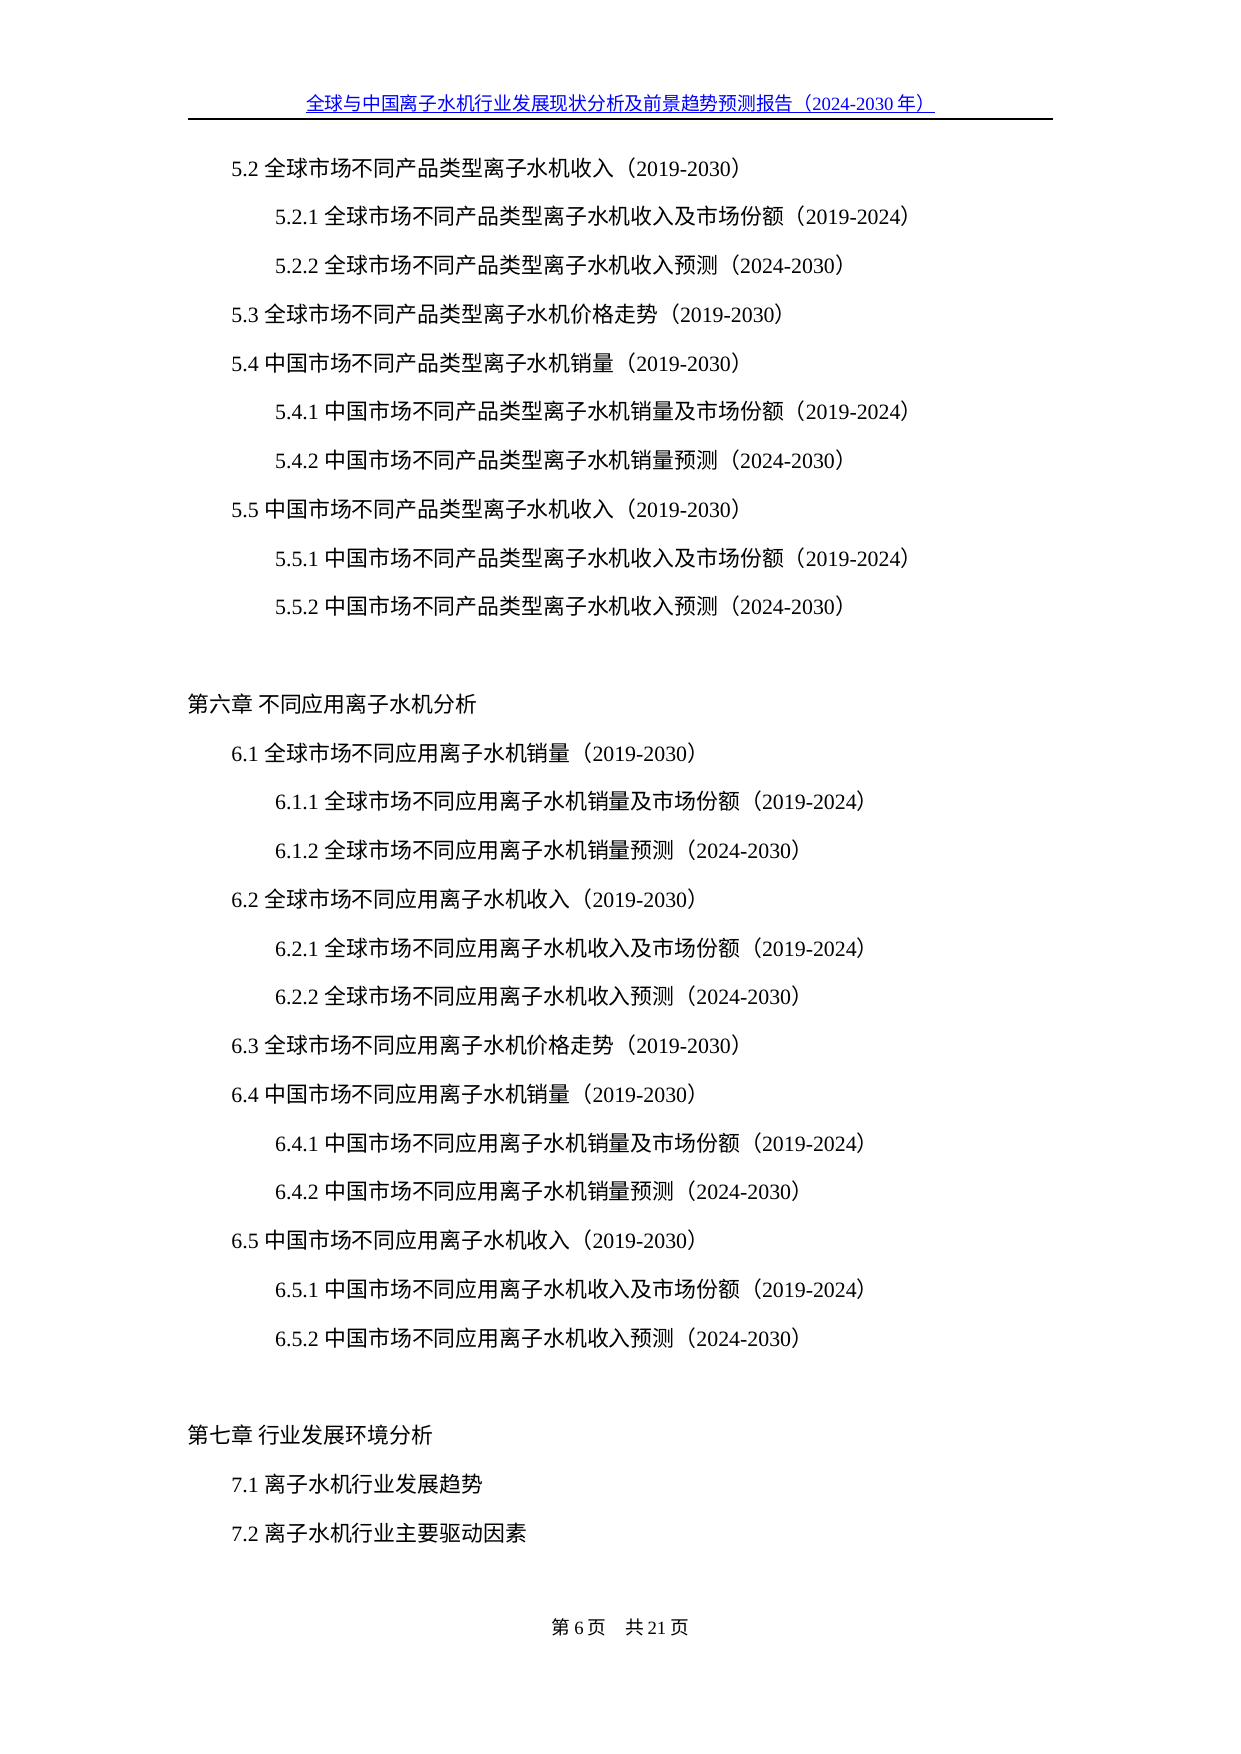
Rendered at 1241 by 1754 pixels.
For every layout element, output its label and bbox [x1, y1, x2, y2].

text [187, 150, 1053, 1548]
